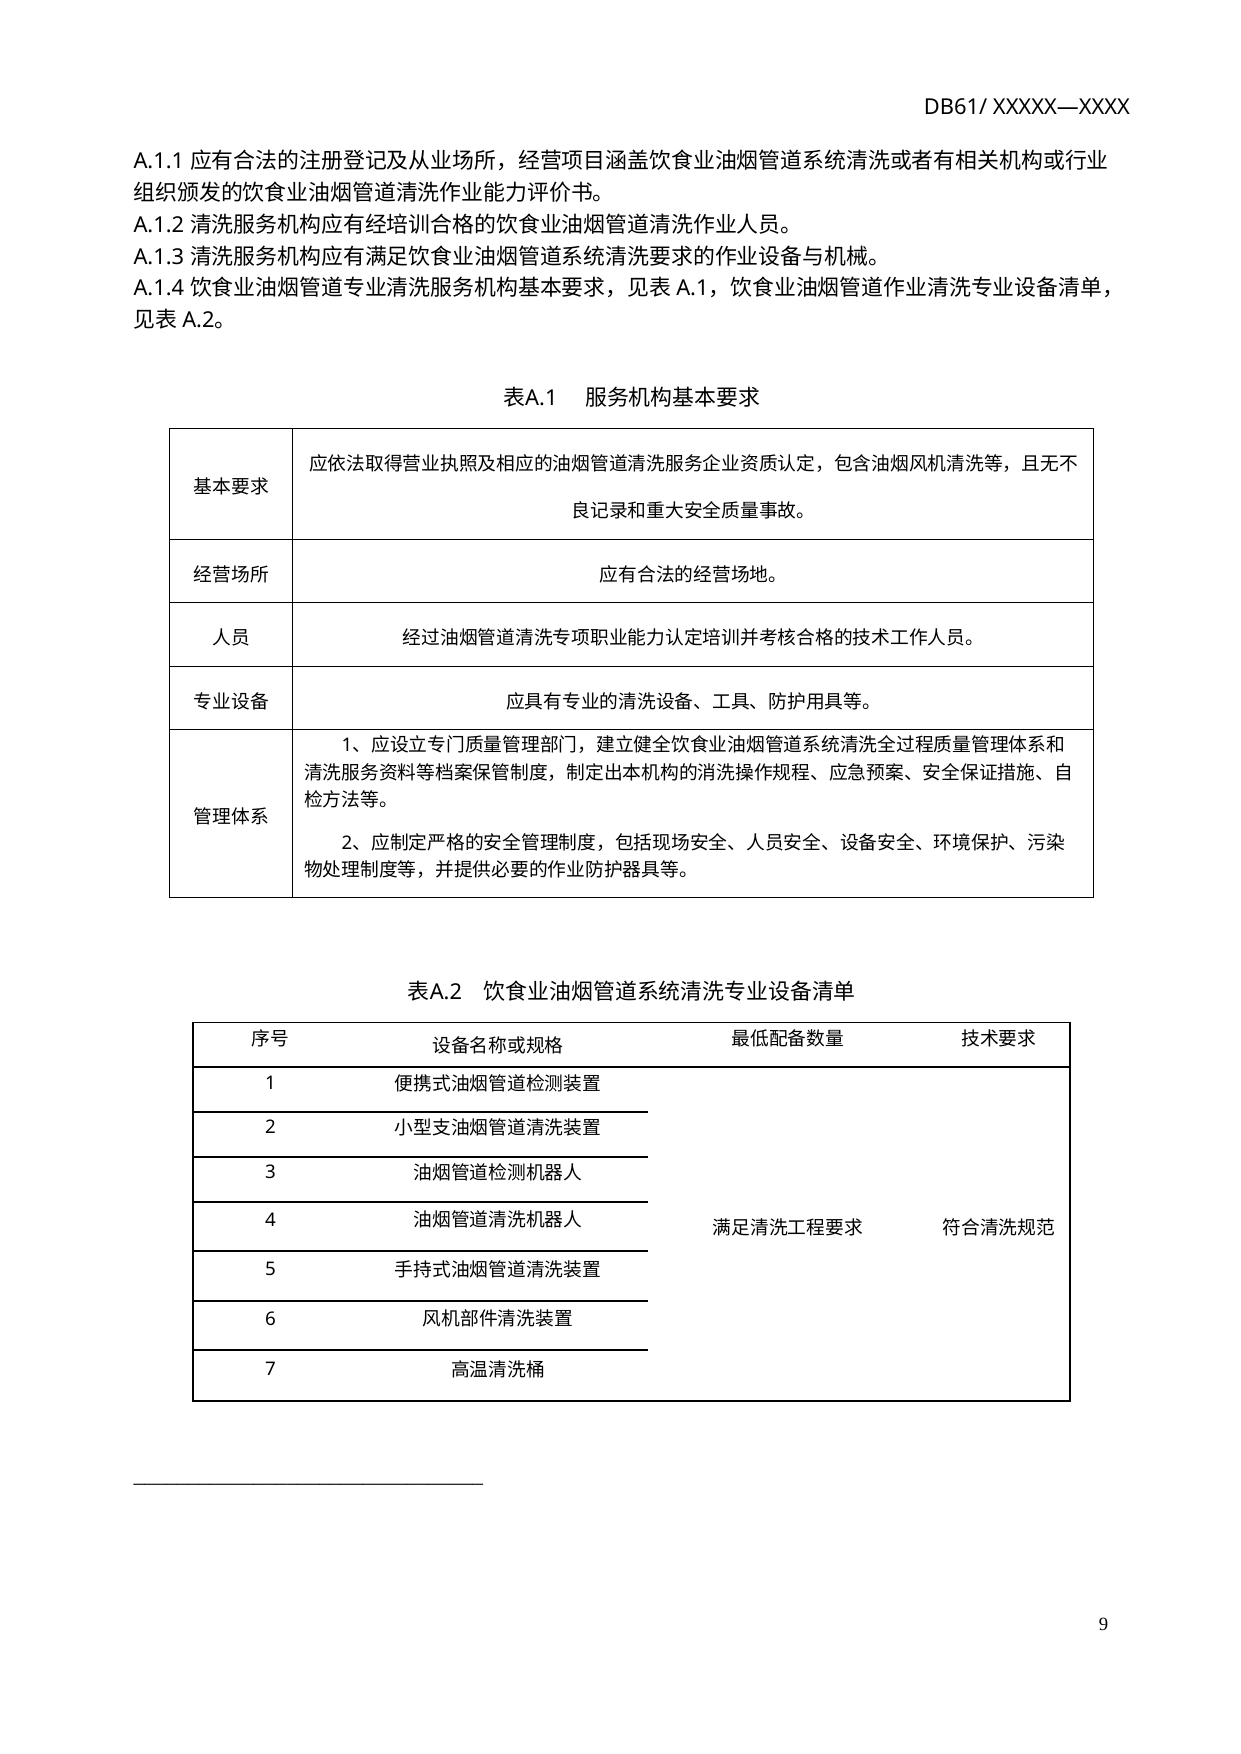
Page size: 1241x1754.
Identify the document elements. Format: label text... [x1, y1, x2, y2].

table_cell 3 [194, 1158, 347, 1201]
text ________________________________ [133, 1462, 1130, 1487]
table_header 序号 [194, 1023, 347, 1066]
table_cell 符合清洗规范 [927, 1068, 1069, 1400]
table_cell 油烟管道清洗机器人 [347, 1203, 648, 1250]
table_header 最低配备数量 [648, 1023, 927, 1066]
table_header 应依法取得营业执照及相应的油烟管道清洗服务企业资质认定，包含油烟风机清洗等，且无不良记录和重大安全质量事故。 [293, 429, 1093, 538]
table_cell 应有合法的经营场地。 [293, 540, 1093, 602]
table_header 技术要求 [927, 1023, 1069, 1066]
table_cell 7 [194, 1351, 347, 1400]
table_cell 经营场所 [170, 540, 292, 602]
table_cell 小型支油烟管道清洗装置 [347, 1113, 648, 1156]
table_cell 手持式油烟管道清洗装置 [347, 1252, 648, 1300]
list A.1.2 清洗服务机构应有经培训合格的饮食业油烟管道清洗作业人员。 [133, 207, 1130, 239]
table_cell 满足清洗工程要求 [648, 1068, 927, 1400]
table_cell 1 [194, 1068, 347, 1111]
table_cell 1、应设立专门质量管理部门，建立健全饮食业油烟管道系统清洗全过程质量管理体系和清洗服务资料等档案保管制度，制定出本机构的消洗操作规程、应急预案、安全保证措施、自检方法等。 2、应制定严格的安全管理制度，包括现场安全、人员安全、设备安全、环境保护、污染物处理制度等，并提供必要的作业防护器具等。 [293, 730, 1093, 897]
table_cell 5 [194, 1252, 347, 1300]
text 服务机构基本要求 [133, 380, 1130, 412]
table_cell 6 [194, 1302, 347, 1349]
table_cell 管理体系 [170, 730, 292, 897]
table_cell 应具有专业的清洗设备、工具、防护用具等。 [293, 667, 1093, 729]
table_cell 专业设备 [170, 667, 292, 729]
table_cell 经过油烟管道清洗专项职业能力认定培训并考核合格的技术工作人员。 [293, 603, 1093, 666]
list A.1.1 应有合法的注册登记及从业场所，经营项目涵盖饮食业油烟管道系统清洗或者有相关机构或行业组织颁发的饮食业油烟管道清洗作业能力评价书。 [133, 143, 1130, 207]
table_header 基本要求 [170, 429, 292, 538]
table_cell 人员 [170, 603, 292, 666]
table_cell 便携式油烟管道检测装置 [347, 1068, 648, 1111]
table_cell 2 [194, 1113, 347, 1156]
text 饮食业油烟管道系统清洗专业设备清单 [133, 974, 1130, 1006]
list A.1.3 清洗服务机构应有满足饮食业油烟管道系统清洗要求的作业设备与机械。 [133, 239, 1130, 270]
list A.1.4 饮食业油烟管道专业清洗服务机构基本要求，见表 A.1，饮食业油烟管道作业清洗专业设备清单，见表 A.2。 [133, 270, 1130, 334]
table_cell 风机部件清洗装置 [347, 1302, 648, 1349]
table_cell 高温清洗桶 [347, 1351, 648, 1400]
table_cell 油烟管道检测机器人 [347, 1158, 648, 1201]
table_cell 4 [194, 1203, 347, 1250]
table_header 设备名称或规格 [347, 1023, 648, 1066]
